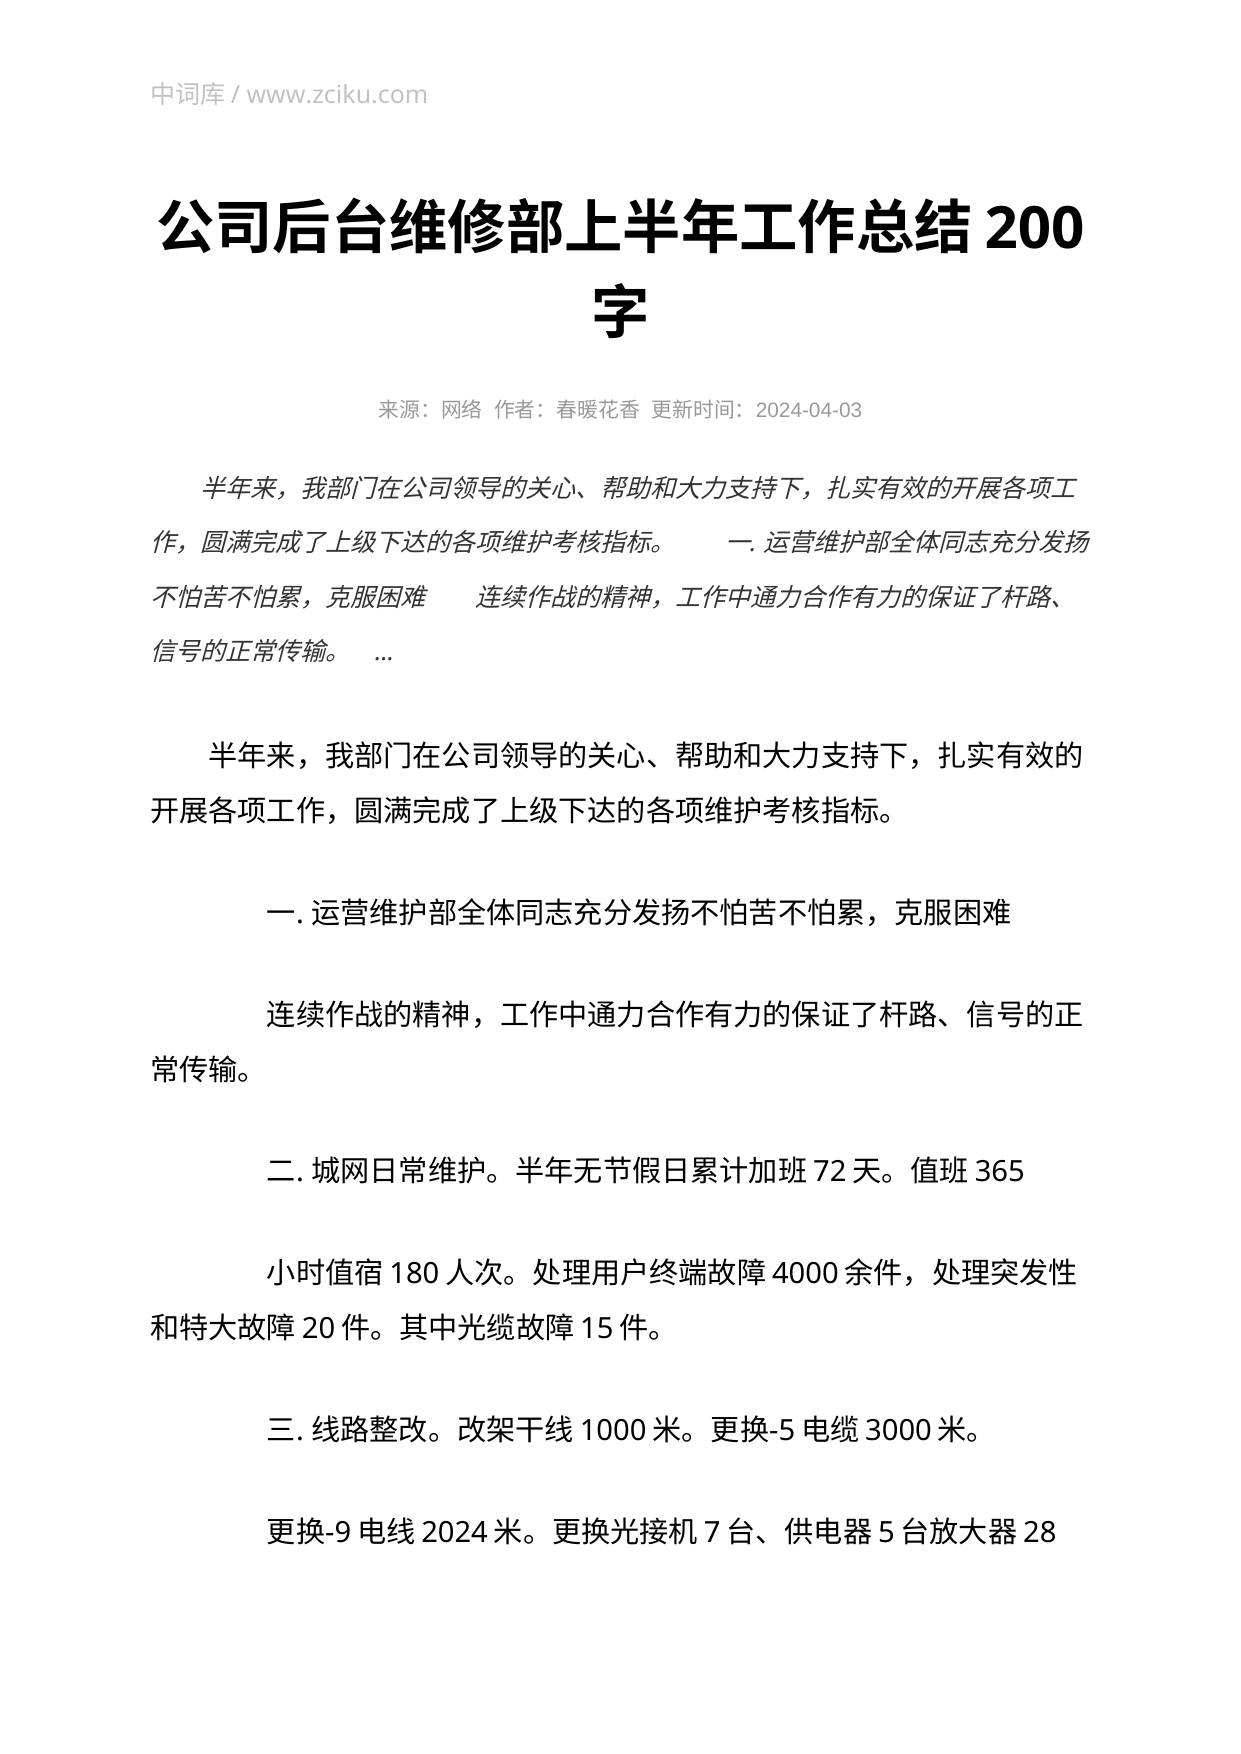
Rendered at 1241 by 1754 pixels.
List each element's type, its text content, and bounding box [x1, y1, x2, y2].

text 半年来，我部门在公司领导的关心、帮助和大力支持下，扎实有效的开展各项工作，圆满完成了上级下达的各项维护考核指标。 一. 运营维护部全体同志充分发扬不怕苦不怕累，克服困难 连续作战的精神，工作中通力合作有力的保证了杆路、信号的正常传输。 ... [150, 468, 1090, 668]
text 三. 线路整改。改架干线1000米。更换-5电缆3000米。 [150, 1407, 1090, 1449]
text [150, 1509, 1090, 1551]
text 一. 运营维护部全体同志充分发扬不怕苦不怕累，克服困难 [150, 889, 1090, 932]
text 连续作战的精神，工作中通力合作有力的保证了杆路、信号的正常传输。 [150, 991, 1090, 1088]
text 来源：网络 作者：春暖花香 更新时间：2024-04-03 [150, 397, 1090, 421]
text 二. 城网日常维护。半年无节假日累计加班72天。值班365 [150, 1148, 1090, 1190]
subtitle 公司后台维修部上半年工作总结200字 [150, 181, 1090, 351]
text 半年来，我部门在公司领导的关心、帮助和大力支持下，扎实有效的开展各项工作，圆满完成了上级下达的各项维护考核指标。 [150, 733, 1090, 830]
text 小时值宿180人次。处理用户终端故障4000余件，处理突发性和特大故障20件。其中光缆故障15件。 [150, 1250, 1090, 1347]
